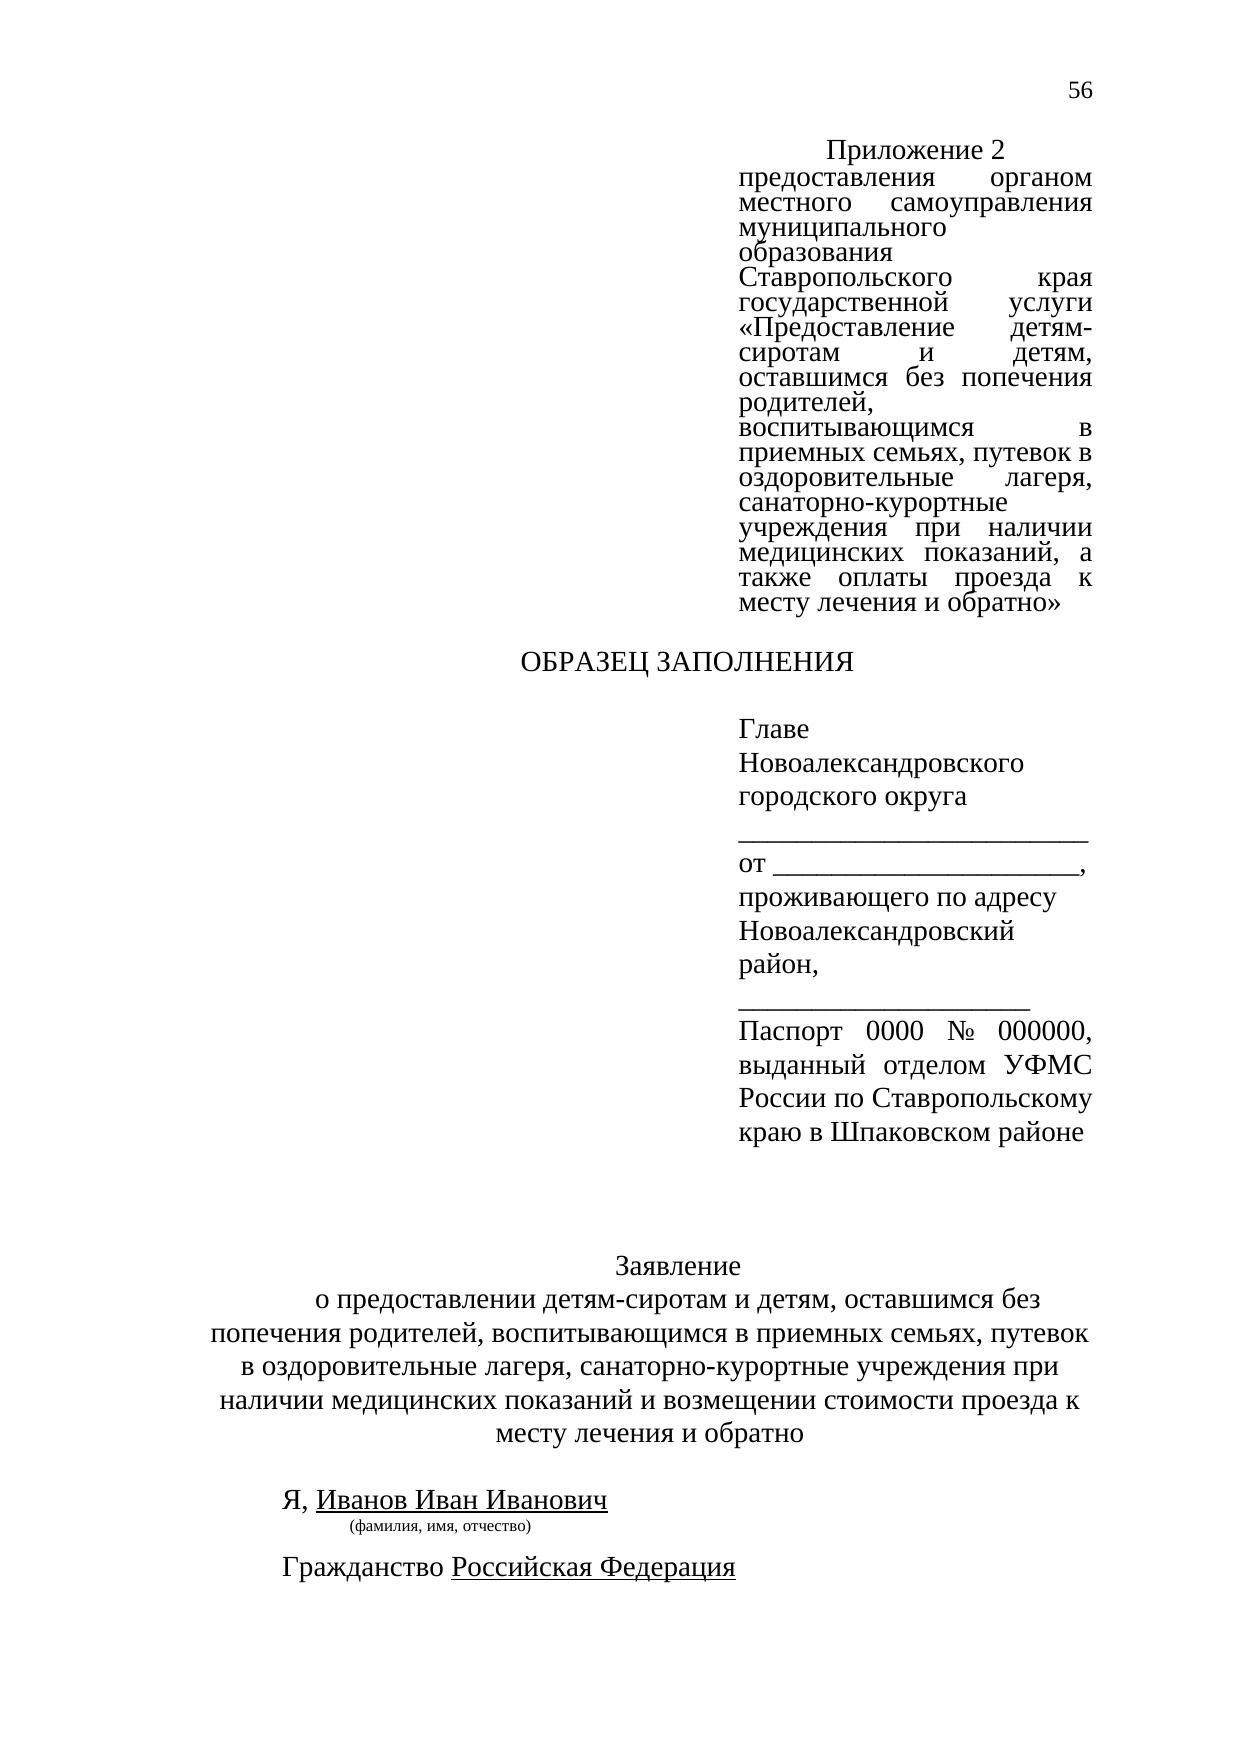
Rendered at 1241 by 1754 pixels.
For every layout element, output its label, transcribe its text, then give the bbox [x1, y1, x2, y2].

text Приложение 2 [738, 132, 1093, 166]
text Заявление [207, 1248, 1093, 1281]
text о предоставлении детям-сиротам и детям, оставшимся без попечения родителей, воспитывающимся в приемных семьях, путевок в оздоровительные лагеря, санаторно-курортные учреждения при наличии медицинских показаний и возмещении стоимости проезда к месту лечения и обратно [207, 1281, 1093, 1449]
text Новоалександровский район, ____________________ [738, 913, 1093, 1013]
text (фамилия, имя, отчество) [207, 1516, 1093, 1549]
text Главе Новоалександровского городского округа [738, 711, 1093, 812]
text Гражданство Российская Федерация [207, 1549, 1093, 1583]
text проживающего по адресу [738, 879, 1093, 913]
text ОБРАЗЕЦ ЗАПОЛНЕНИЯ [207, 644, 1093, 678]
text ________________________ [738, 812, 1093, 846]
text от _____________________, [738, 846, 1093, 879]
text предоставления органом местного самоуправления муниципального образования Ставропольского края государственной услуги «Предоставление детям-сиротам и детям, оставшимся без попечения родителей, воспитывающимся в приемных семьях, путевок в оздоровительные лагеря, санаторно-курортные учреждения при наличии медицинских показаний, а также оплаты проезда к месту лечения и обратно» [738, 166, 1093, 616]
text Я, Иванов Иван Иванович [207, 1482, 1093, 1516]
text Паспорт 0000 № 000000, выданный отделом УФМС России по Ставропольскому краю в Шпаковском районе [738, 1013, 1093, 1147]
